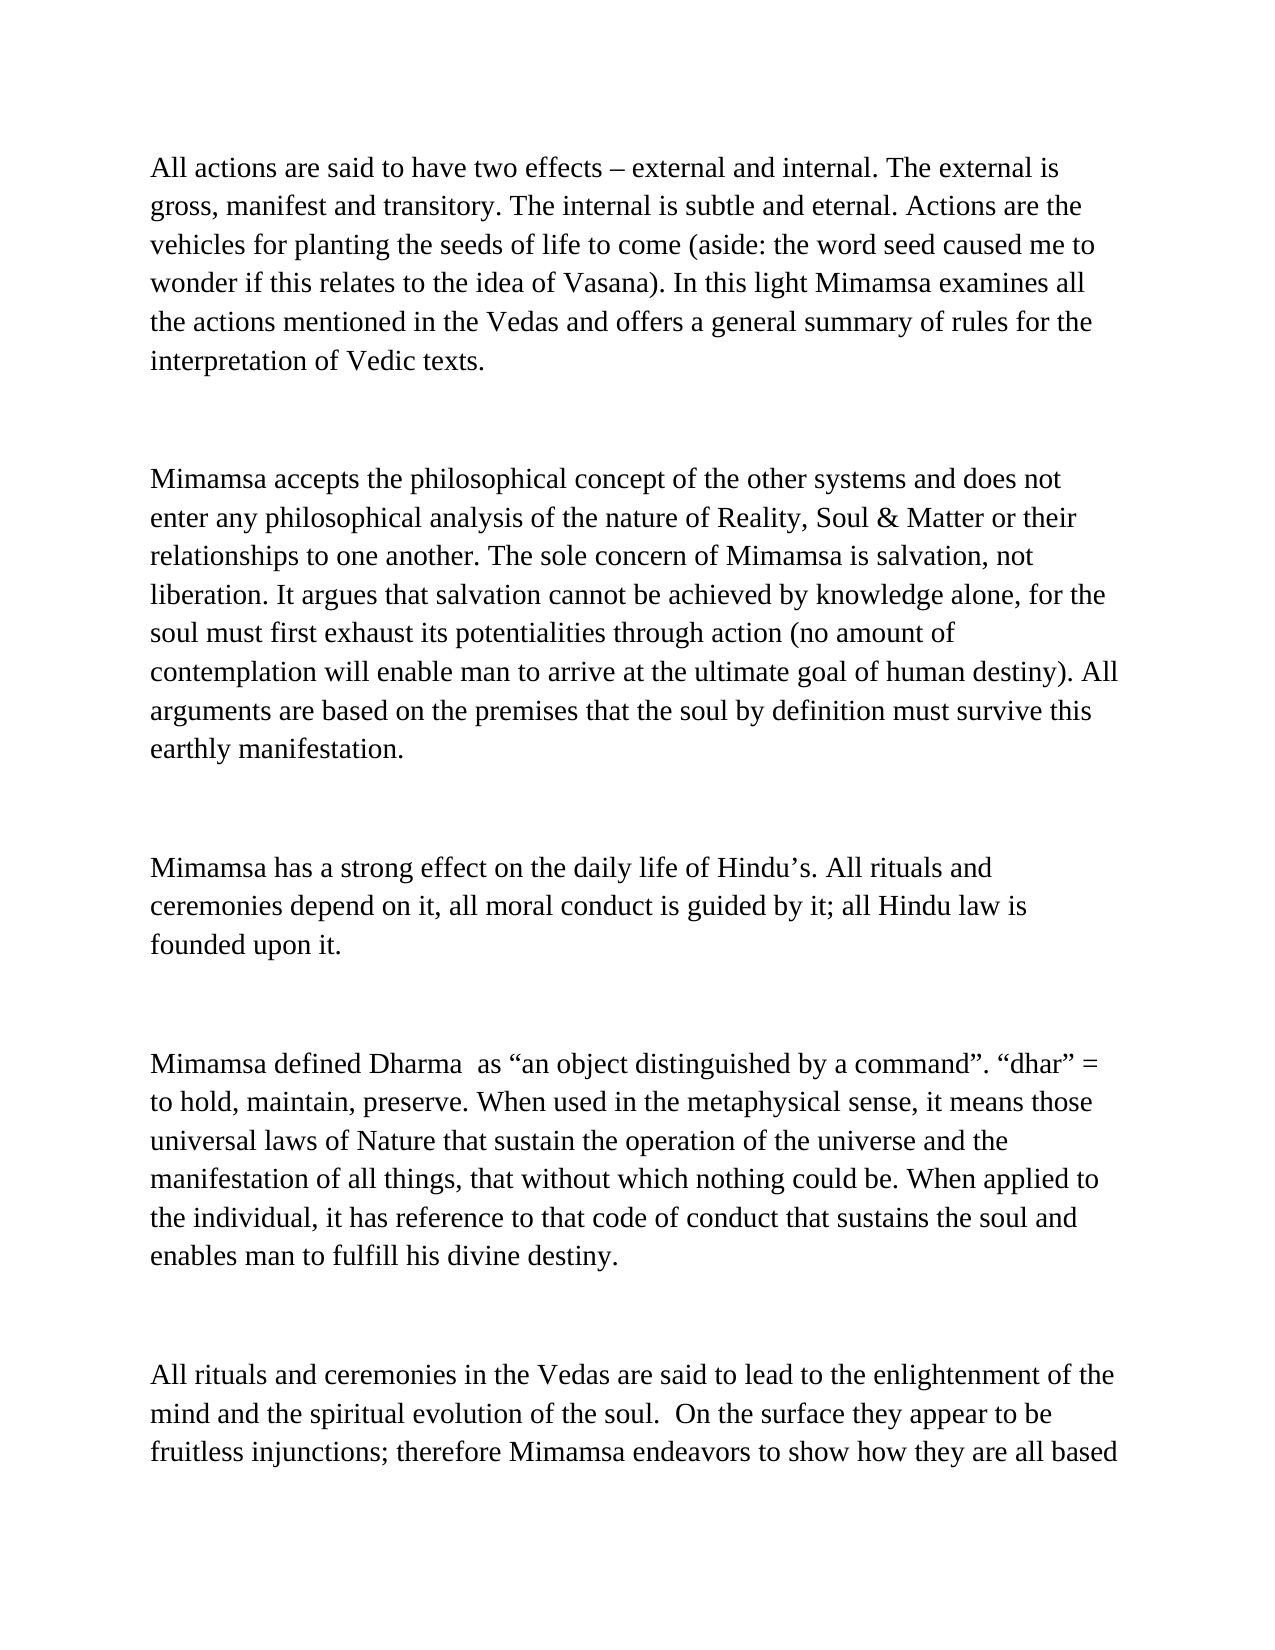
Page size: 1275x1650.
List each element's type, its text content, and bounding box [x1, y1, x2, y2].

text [150, 1357, 1125, 1468]
text Mimamsa has a strong effect on the daily life of Hindu’s. All rituals and ceremonies depend on it, all moral conduct is guided by it; all Hindu law is founded upon it. [150, 850, 1125, 961]
text Mimamsa accepts the philosophical concept of the other systems and does not enter any philosophical analysis of the nature of Reality, Soul & Matter or their relationships to one another. The sole concern of Mimamsa is salvation, not liberation. It argues that salvation cannot be achieved by knowledge alone, for the soul must first exhaust its potentialities through action (no amount of contemplation will enable man to arrive at the ultimate goal of human destiny). All arguments are based on the premises that the soul by definition must survive this earthly manifestation. [150, 461, 1125, 765]
text Mimamsa defined Dharma as “an object distinguished by a command”. “dhar” = to hold, maintain, preserve. When used in the metaphysical sense, it means those universal laws of Nature that sustain the operation of the universe and the manifestation of all things, that without which nothing could be. When applied to the individual, it has reference to that code of conduct that sustains the soul and enables man to fulfill his divine destiny. [150, 1046, 1125, 1272]
text All actions are said to have two effects – external and internal. The external is gross, manifest and transitory. The internal is subtle and eternal. Actions are the vehicles for planting the seeds of life to come (aside: the word seed caused me to wonder if this relates to the idea of Vasana). In this light Mimamsa examines all the actions mentioned in the Vedas and offers a general summary of rules for the interpretation of Vedic texts. [150, 150, 1125, 376]
